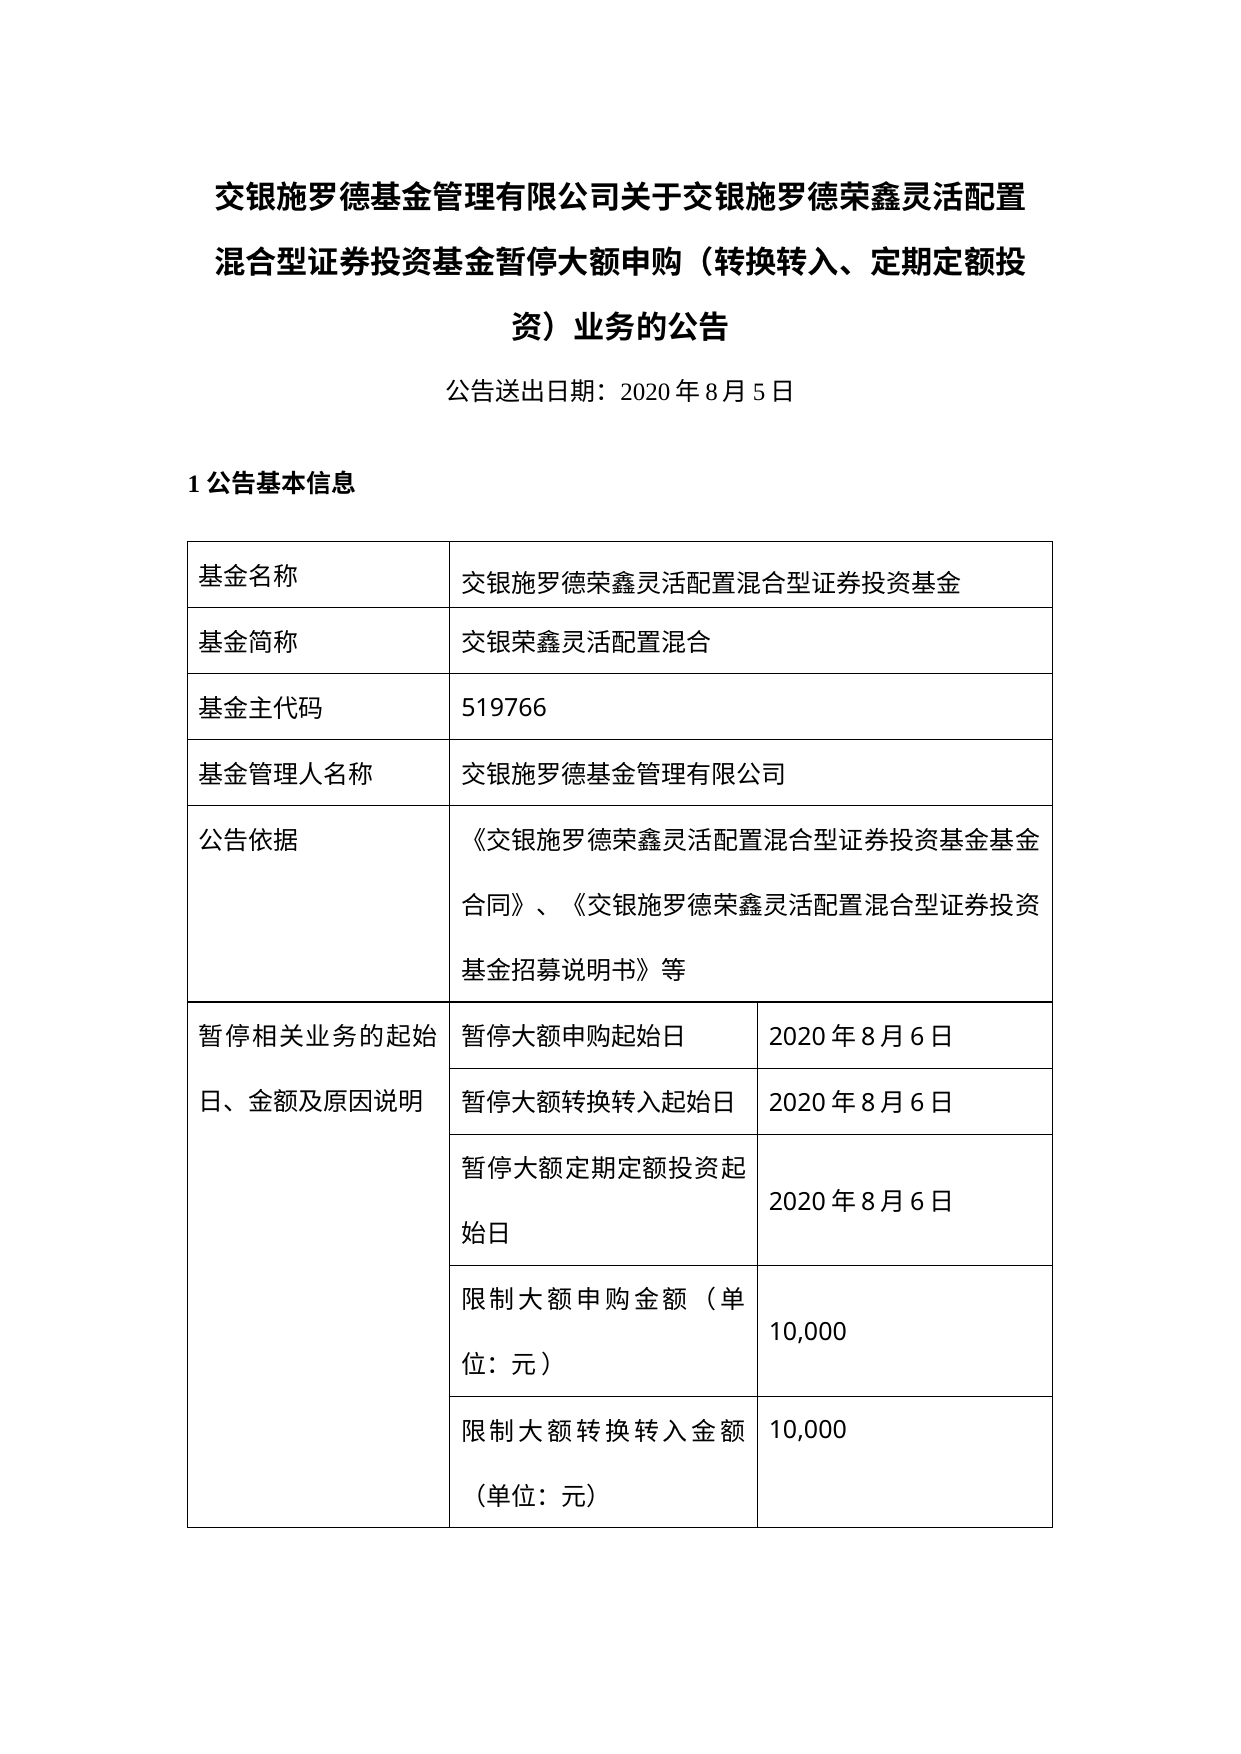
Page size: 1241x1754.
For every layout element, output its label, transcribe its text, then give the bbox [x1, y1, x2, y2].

table_cell 10,000 [758, 1397, 1052, 1527]
table_cell 公告依据 [188, 806, 449, 1001]
table_cell 519766 [450, 674, 1052, 739]
subtitle 1 公告基本信息 [187, 449, 1053, 514]
text 公告送出日期：2020年8月5日 [187, 357, 1053, 422]
table_cell 暂停大额申购起始日 [450, 1003, 757, 1067]
table_cell 暂停大额转换转入起始日 [450, 1069, 757, 1133]
table_cell 基金管理人名称 [188, 740, 449, 805]
text 混合型证券投资基金暂停大额申购（转换转入、定期定额投资）业务的公告 [187, 227, 1053, 357]
table_cell 暂停相关业务的起始日、金额及原因说明 [188, 1003, 449, 1527]
text 交银施罗德基金管理有限公司关于交银施罗德荣鑫灵活配置 [187, 162, 1053, 227]
table_header 交银施罗德荣鑫灵活配置混合型证券投资基金 [450, 542, 1052, 607]
table_cell 《交银施罗德荣鑫灵活配置混合型证券投资基金基金合同》、《交银施罗德荣鑫灵活配置混合型证券投资基金招募说明书》等 [450, 806, 1052, 1001]
table_cell 10,000 [758, 1266, 1052, 1396]
table_cell 2020年8月6日 [758, 1003, 1052, 1067]
table_cell 交银荣鑫灵活配置混合 [450, 608, 1052, 673]
table_cell 基金主代码 [188, 674, 449, 739]
table_cell 2020年8月6日 [758, 1069, 1052, 1133]
table_cell 基金简称 [188, 608, 449, 673]
table_cell 2020年8月6日 [758, 1135, 1052, 1264]
table_cell 交银施罗德基金管理有限公司 [450, 740, 1052, 805]
table_header 基金名称 [188, 542, 449, 607]
table_cell 限制大额转换转入金额（单位：元） [450, 1397, 757, 1527]
table_cell 限制大额申购金额（单位：元 ） [450, 1266, 757, 1396]
table_cell 暂停大额定期定额投资起始日 [450, 1135, 757, 1264]
